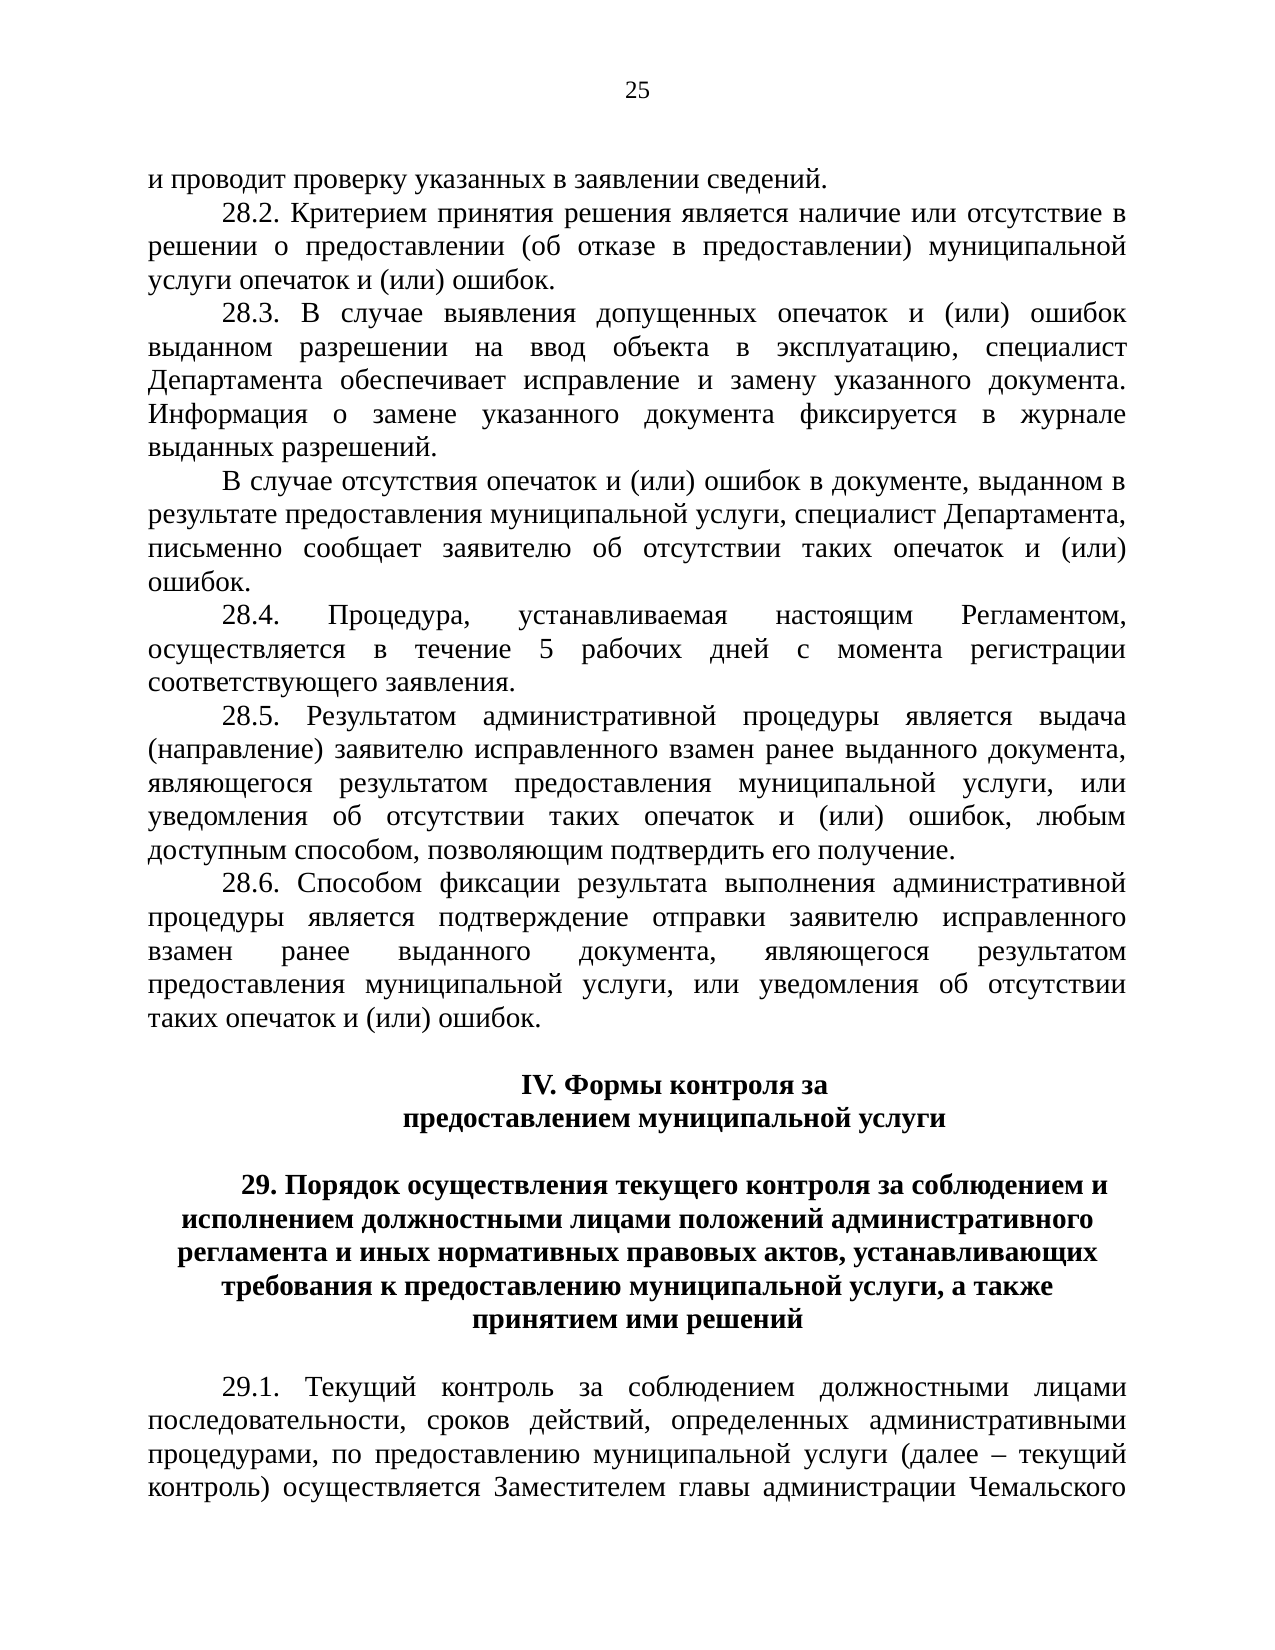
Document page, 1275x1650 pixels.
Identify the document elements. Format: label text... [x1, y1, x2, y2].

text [148, 1369, 1127, 1503]
text В случае отсутствия опечаток и (или) ошибок в документе, выданном в результате предоставления муниципальной услуги, специалист Департамента, письменно сообщает заявителю об отсутствии таких опечаток и (или) ошибок. [148, 463, 1127, 597]
text 28.3. В случае выявления допущенных опечаток и (или) ошибок выданном разрешении на ввод объекта в эксплуатацию, специалист Департамента обеспечивает исправление и замену указанного документа. Информация о замене указанного документа фиксируется в журнале выданных разрешений. [148, 295, 1127, 463]
text 28.6. Способом фиксации результата выполнения административной процедуры является подтверждение отправки заявителю исправленного взамен ранее выданного документа, являющегося результатом предоставления муниципальной услуги, или уведомления об отсутствии таких опечаток и (или) ошибок. [148, 866, 1127, 1033]
text IV. Формы контроля за [148, 1067, 1127, 1100]
text предоставлением муниципальной услуги [148, 1100, 1127, 1134]
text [148, 161, 1127, 195]
text 28.5. Результатом административной процедуры является выдача (направление) заявителю исправленного взамен ранее выданного документа, являющегося результатом предоставления муниципальной услуги, или уведомления об отсутствии таких опечаток и (или) ошибок, любым доступным способом, позволяющим подтвердить его получение. [148, 698, 1127, 866]
text 29. Порядок осуществления текущего контроля за соблюдением и исполнением должностными лицами положений административного регламента и иных нормативных правовых актов, устанавливающих требования к предоставлению муниципальной услуги, а также принятием ими решений [148, 1167, 1127, 1335]
text 28.4. Процедура, устанавливаемая настоящим Регламентом, осуществляется в течение 5 рабочих дней с момента регистрации соответствующего заявления. [148, 597, 1127, 698]
text 28.2. Критерием принятия решения является наличие или отсутствие в решении о предоставлении (об отказе в предоставлении) муниципальной услуги опечаток и (или) ошибок. [148, 195, 1127, 295]
